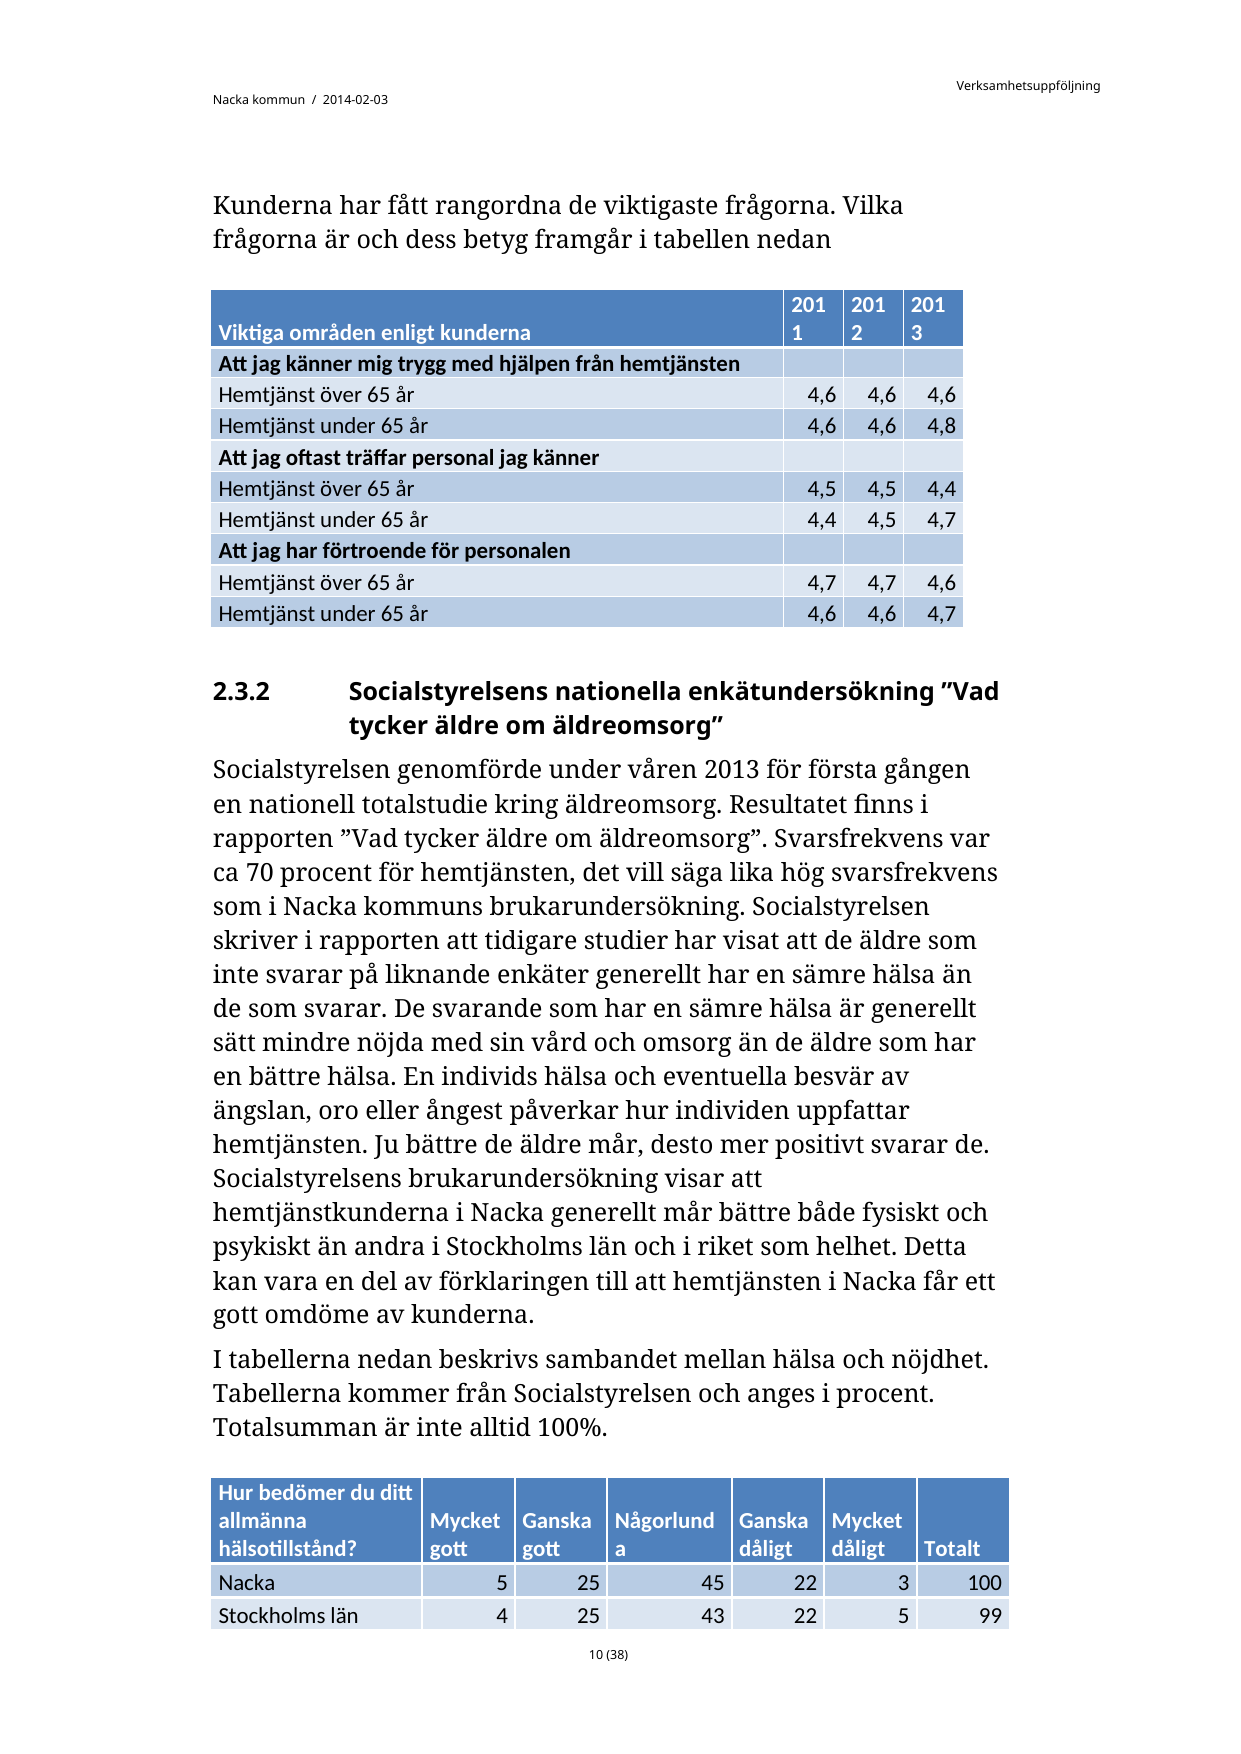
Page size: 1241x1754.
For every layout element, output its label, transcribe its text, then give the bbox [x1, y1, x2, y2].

table_cell [904, 349, 963, 377]
table_cell Hemtjänst över 65 år [211, 566, 783, 596]
table_cell [904, 441, 963, 471]
table_cell 25 [516, 1599, 606, 1629]
table_cell 22 [733, 1565, 823, 1596]
table_cell 4,5 [784, 472, 843, 502]
table_cell Att jag känner mig trygg med hjälpen från hemtjänsten [211, 349, 783, 377]
table_cell Hemtjänst över 65 år [211, 472, 783, 502]
table_header Ganska gott [516, 1478, 606, 1562]
text Socialstyrelsen genomförde under våren 2013 för första gången en nationell totalstudie kring äldreomsorg. Resultatet finns i rapporten ”Vad tycker äldre om äldreomsorg”. Svarsfrekvens var ca 70 procent för hemtjänsten, det vill säga lika hög svarsfrekvens som i Nacka kommuns brukarundersökning. Socialstyrelsen skriver i rapporten att tidigare studier har visat att de äldre som inte svarar på liknande enkäter generellt har en sämre hälsa än de som svarar. De svarande som har en sämre hälsa är generellt sätt mindre nöjda med sin vård och omsorg än de äldre som har en bättre hälsa. En individs hälsa och eventuella besvär av ängslan, oro eller ångest påverkar hur individen uppfattar hemtjänsten. Ju bättre de äldre mår, desto mer positivt svarar de. Socialstyrelsens brukarundersökning visar att hemtjänstkunderna i Nacka generellt mår bättre både fysiskt och psykiskt än andra i Stockholms län och i riket som helhet. Detta kan vara en del av förklaringen till att hemtjänsten i Nacka får ett gott omdöme av kunderna. [213, 752, 1004, 1331]
table_cell 4,6 [904, 566, 963, 596]
table_header 2013 [904, 290, 963, 346]
table_cell 4,7 [784, 566, 843, 596]
table_cell 4,5 [844, 503, 903, 533]
table_header Mycket dåligt [825, 1478, 916, 1562]
table_header Mycket gott [423, 1478, 514, 1562]
table_cell 4,6 [784, 597, 843, 627]
table_cell Stockholms län [211, 1599, 421, 1629]
table_header Ganska dåligt [733, 1478, 823, 1562]
table_cell Hemtjänst under 65 år [211, 597, 783, 627]
table_cell 4,6 [784, 378, 843, 408]
table_header Viktiga områden enligt kunderna [211, 290, 783, 346]
table_header Totalt [918, 1478, 1009, 1562]
table_cell [904, 534, 963, 564]
table_cell Nacka [211, 1565, 421, 1596]
table_cell 45 [608, 1565, 731, 1596]
table_cell [784, 349, 843, 377]
table_cell 4,4 [784, 503, 843, 533]
table_cell [784, 534, 843, 564]
table_cell 4,4 [904, 472, 963, 502]
table_header 2012 [844, 290, 903, 346]
table_cell 4,6 [844, 597, 903, 627]
table_cell Att jag oftast träffar personal jag känner [211, 441, 783, 471]
table_cell Hemtjänst under 65 år [211, 409, 783, 439]
table_cell 4,6 [784, 409, 843, 439]
table_cell 43 [608, 1599, 731, 1629]
table_cell 4 [423, 1599, 514, 1629]
table_cell 25 [516, 1565, 606, 1596]
table_cell 4,6 [904, 378, 963, 408]
table_cell Hemtjänst över 65 år [211, 378, 783, 408]
text I tabellerna nedan beskrivs sambandet mellan hälsa och nöjdhet. Tabellerna kommer från Socialstyrelsen och anges i procent. Totalsumman är inte alltid 100%. [213, 1342, 1004, 1444]
table_cell 5 [423, 1565, 514, 1596]
table_cell 3 [825, 1565, 916, 1596]
table_cell [844, 441, 903, 471]
table_cell Hemtjänst under 65 år [211, 503, 783, 533]
table_header 2011 [784, 290, 843, 346]
table_cell 22 [733, 1599, 823, 1629]
table_cell 4,8 [904, 409, 963, 439]
subtitle Socialstyrelsens nationella enkätundersökning ”Vad tycker äldre om äldreomsorg” [213, 674, 1004, 742]
table_cell [844, 534, 903, 564]
table_cell 4,7 [844, 566, 903, 596]
table_cell 4,6 [844, 378, 903, 408]
table_cell 4,6 [844, 409, 903, 439]
table_cell 4,7 [904, 597, 963, 627]
table_cell 100 [918, 1565, 1009, 1596]
table_header Någorlunda [608, 1478, 731, 1562]
table_cell 99 [918, 1599, 1009, 1629]
table_cell Att jag har förtroende för personalen [211, 534, 783, 564]
table_cell 4,7 [904, 503, 963, 533]
table_cell 5 [825, 1599, 916, 1629]
text Kunderna har fått rangordna de viktigaste frågorna. Vilka frågorna är och dess betyg framgår i tabellen nedan [213, 188, 1004, 256]
table_cell [844, 349, 903, 377]
table_cell 4,5 [844, 472, 903, 502]
table_header Hur bedömer du ditt allmänna hälsotillstånd? [211, 1478, 421, 1562]
table_cell [784, 441, 843, 471]
